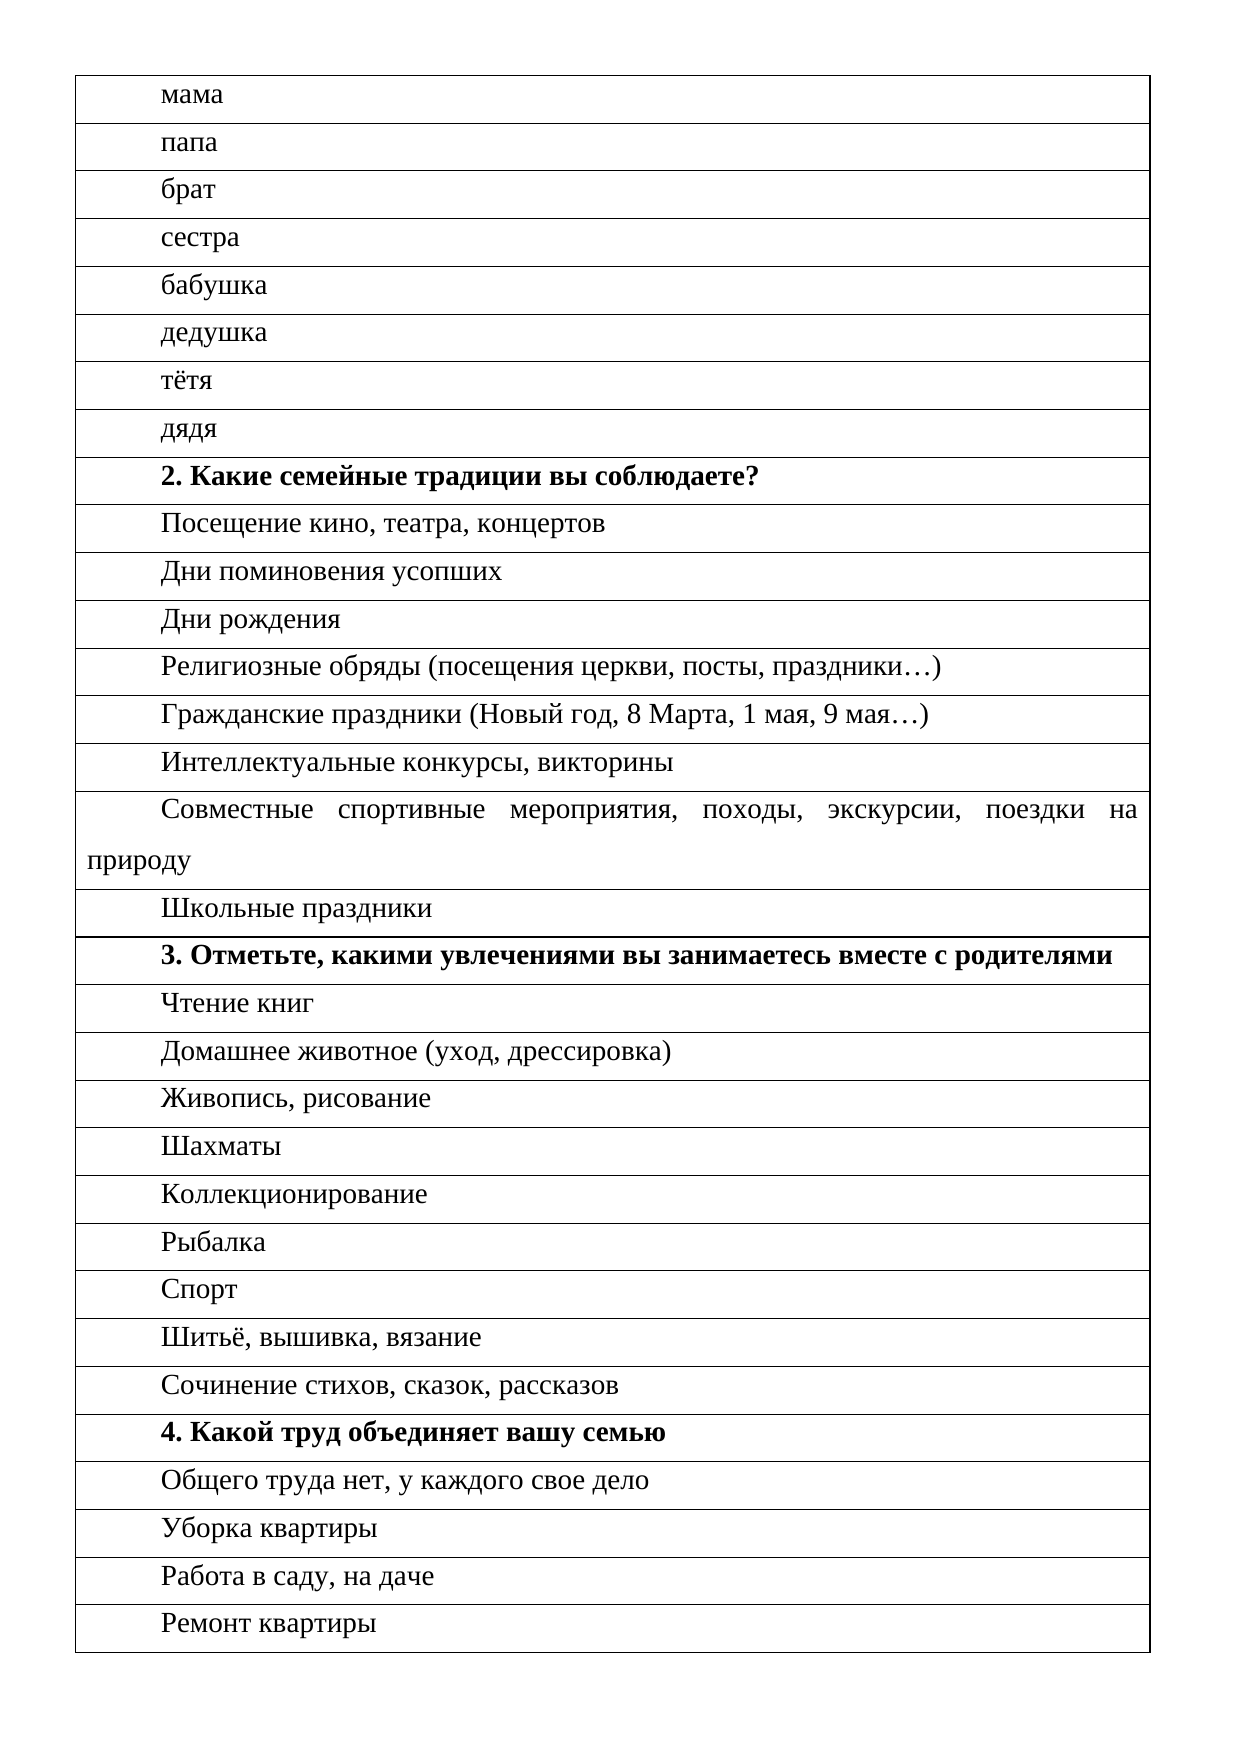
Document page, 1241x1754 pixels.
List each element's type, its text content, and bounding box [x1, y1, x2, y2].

table_cell тётя [76, 362, 1149, 409]
table_cell 3. Отметьте, какими увлечениями вы занимаетесь вместе с родителями [76, 938, 1149, 984]
table_cell Спорт [76, 1271, 1149, 1318]
table_cell папа [76, 124, 1149, 170]
table_cell Религиозные обряды (посещения церкви, посты, праздники…) [76, 649, 1149, 695]
table_cell Школьные праздники [76, 890, 1149, 936]
table_cell Шитьё, вышивка, вязание [76, 1319, 1149, 1366]
table_cell дядя [76, 410, 1149, 457]
table_cell Ремонт квартиры [76, 1605, 1149, 1652]
table_cell Работа в саду, на даче [76, 1558, 1149, 1604]
table_cell брат [76, 171, 1149, 218]
table_cell Общего труда нет, у каждого свое дело [76, 1462, 1149, 1509]
table_cell Уборка квартиры [76, 1510, 1149, 1557]
table_cell Посещение кино, театра, концертов [76, 505, 1149, 552]
table_cell Коллекционирование [76, 1176, 1149, 1223]
table_cell Домашнее животное (уход, дрессировка) [76, 1033, 1149, 1079]
table_cell Чтение книг [76, 985, 1149, 1032]
table_cell Дни поминовения усопших [76, 553, 1149, 600]
table_cell мама [76, 76, 1149, 123]
table_cell бабушка [76, 267, 1149, 313]
table_cell Гражданские праздники (Новый год, 8 Марта, 1 мая, 9 мая…) [76, 696, 1149, 743]
table_cell Шахматы [76, 1128, 1149, 1175]
table_cell Живопись, рисование [76, 1081, 1149, 1127]
table_cell Рыбалка [76, 1224, 1149, 1270]
table_cell 2. Какие семейные традиции вы соблюдаете? [76, 458, 1149, 504]
table_cell 4. Какой труд объединяет вашу семью [76, 1415, 1149, 1461]
table_cell сестра [76, 219, 1149, 266]
table_cell Интеллектуальные конкурсы, викторины [76, 744, 1149, 791]
table_cell Сочинение стихов, сказок, рассказов [76, 1367, 1149, 1413]
table_cell дедушка [76, 315, 1149, 361]
table_cell Дни рождения [76, 601, 1149, 647]
table_cell Совместные спортивные мероприятия, походы, экскурсии, поездки на природу [76, 792, 1149, 889]
